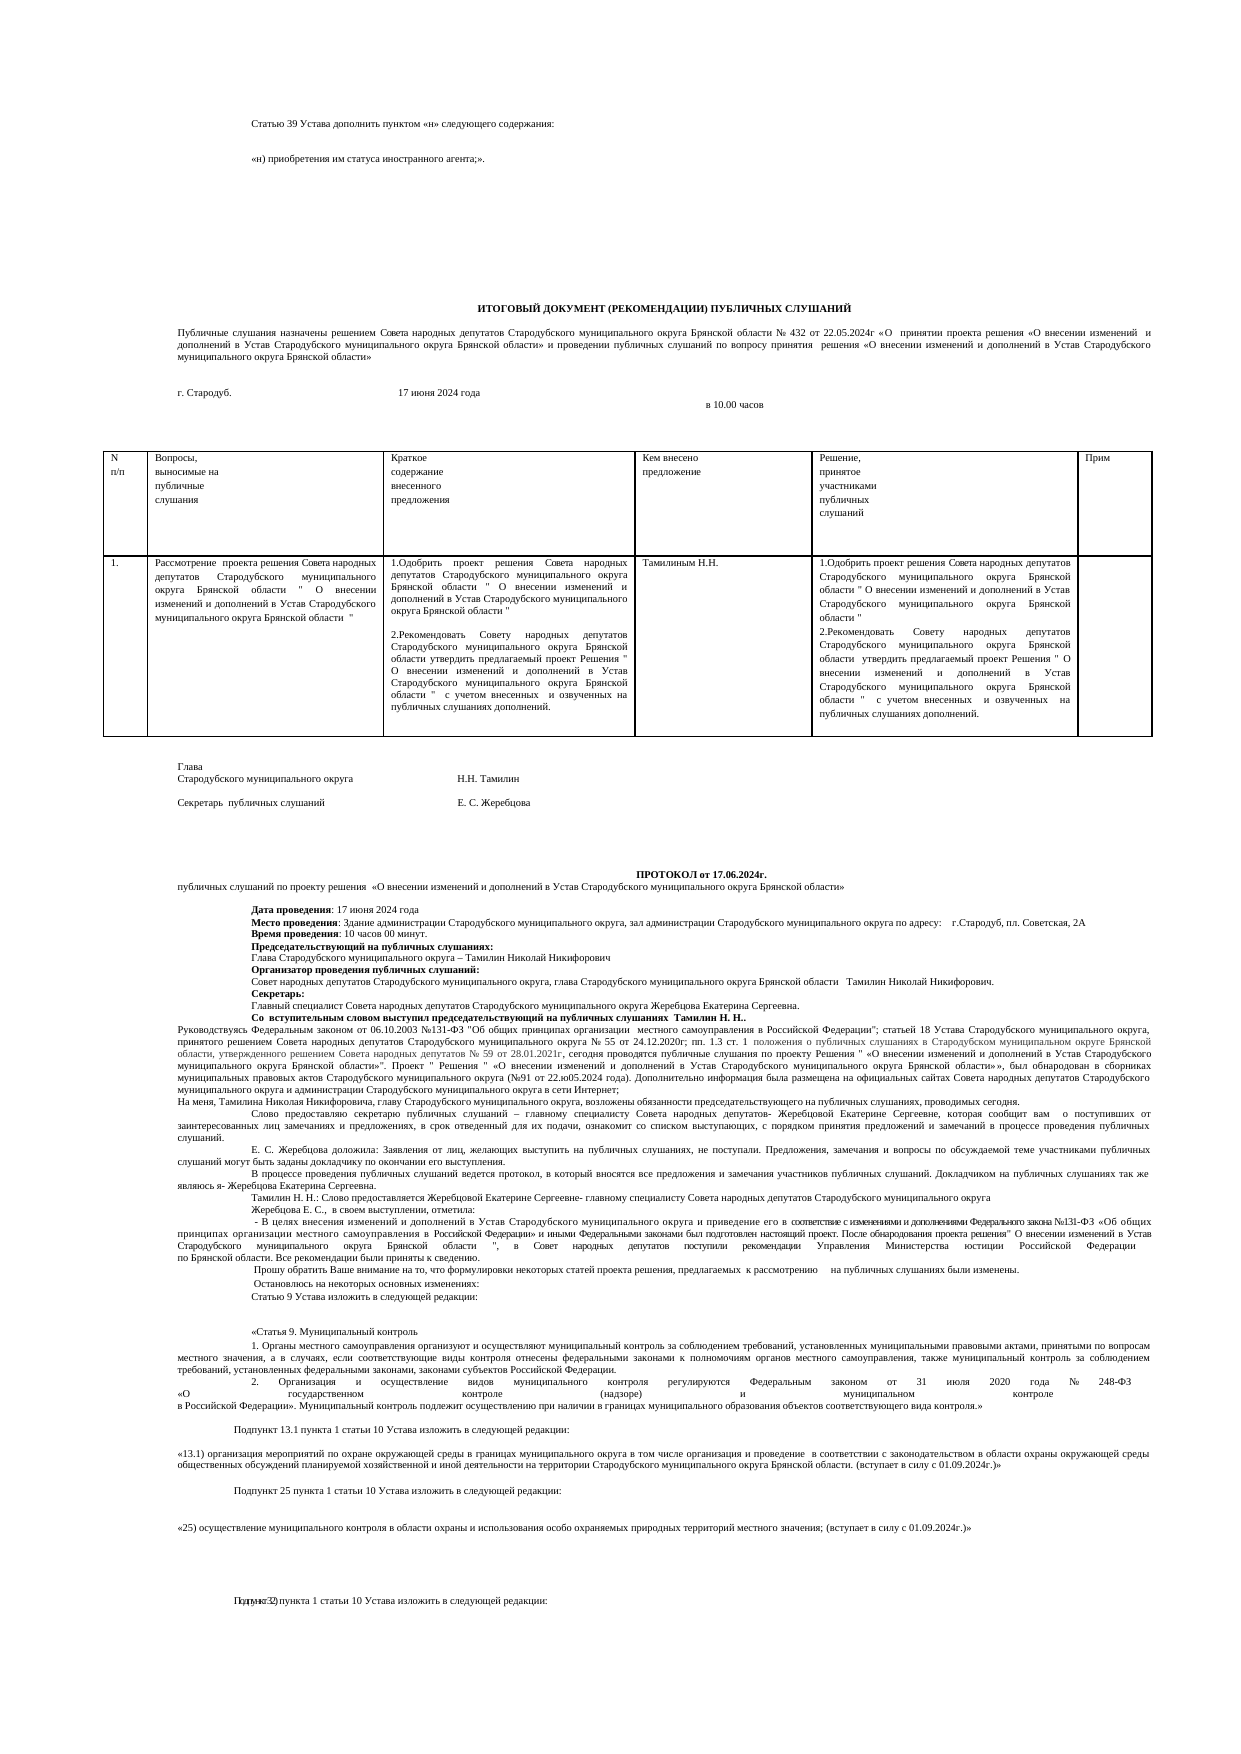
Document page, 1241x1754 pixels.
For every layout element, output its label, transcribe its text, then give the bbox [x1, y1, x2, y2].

text В процессе проведения публичных слушаний ведется протокол, в который вносятся все предложения и замечания участников публичных слушаний. Докладчиком на публичных слушаниях так же являюсь я- Жеребцова Екатерина Сергеевна. [177, 1168, 1152, 1192]
text «25) осуществление муниципального контроля в области охраны и использования особо охраняемых природных территорий местного значения; (вступает в силу с 01.09.2024г.)» [177, 1509, 1152, 1537]
table_cell 1.Одобрить проект решения Совета народных депутатов Стародубского муниципального округа Брянской области " О внесении изменений и дополнений в Устав Стародубского муниципального округа Брянской области " 2.Рекомендовать Совету народных депутатов Стародубского муниципального округа Брянской области утвердить предлагаемый проект Решения " О внесении изменений и дополнений в Устав Стародубского муниципального округа Брянской области " с учетом внесенных и озвученных на публичных слушаниях дополнений. [384, 557, 634, 736]
text - В целях внесения изменений и дополнений в Устав Стародубского муниципального округа и приведение его в соответствие с изменениями и дополнениями Федерального закона №131-ФЗ «Об общих принципах организации местного самоуправления в Российской Федерации» и иными Федеральными законами был подготовлен настоящий проект. После обнародования проекта решения" О внесении изменений в Устав Стародубского муниципального округа Брянской области ", в Совет народных депутатов поступили рекомендации Управления Министерства юстиции Российской Федерации по Брянской области. Все рекомендации были приняты к сведению. [177, 1216, 1152, 1264]
text Слово предоставляю секретарю публичных слушаний – главному специалисту Совета народных депутатов- Жеребцовой Екатерине Сергеевне, которая сообщит вам о поступивших от заинтересованных лиц замечаниях и предложениях, в срок отведенный для их подачи, ознакомит со списком выступающих, с порядком принятия предложений и замечаний в процессе проведения публичных слушаний. [177, 1108, 1152, 1144]
table_cell Рассмотрение проекта решения Совета народных депутатов Стародубского муниципального округа Брянской области " О внесении изменений и дополнений в Устав Стародубского муниципального округа Брянской области " [148, 557, 383, 736]
table_header Вопросы, выносимые на публичные слушания [148, 452, 383, 555]
text 1. Органы местного самоуправления организуют и осуществляют муниципальный контроль за соблюдением требований, установленных муниципальными правовыми актами, принятыми по вопросам местного значения, а в случаях, если соответствующие виды контроля отнесены федеральными законами к полномочиям органов местного самоуправления, также муниципальный контроль за соблюдением требований, установленных федеральными законами, законами субъектов Российской Федерации. [177, 1339, 1152, 1375]
table_header Прим [1079, 452, 1151, 555]
text 2. Организация и осуществление видов муниципального контроля регулируются Федеральным законом от 31 июля 2020 года № 248-ФЗ «О государственном контроле (надзоре) и муниципальном контроле в Российской Федерации». Муниципальный контроль подлежит осуществлению при наличии в границах муниципального образования объектов соответствующего вида контроля.» [177, 1375, 1152, 1411]
table_header Кем внесено предложение [636, 452, 811, 555]
text «13.1) организация мероприятий по охране окружающей среды в границах муниципального округа в том числе организация и проведение в соответствии с законодательством в области охраны окружающей среды общественных обсуждений планируемой хозяйственной и иной деятельности на территории Стародубского муниципального округа Брянской области. (вступает в силу с 01.09.2024г.)» [177, 1447, 1152, 1471]
table_cell Тамилиным Н.Н. [636, 557, 811, 736]
text Е. С. Жеребцова доложила: Заявления от лиц, желающих выступить на публичных слушаниях, не поступали. Предложения, замечания и вопросы по обсуждаемой теме участниками публичных слушаний могут быть заданы докладчику по окончании его выступления. [177, 1144, 1152, 1168]
table_cell [1079, 557, 1151, 736]
table_header N п/п [104, 452, 147, 555]
text Руководствуясь Федеральным законом от 06.10.2003 №131-ФЗ "Об общих принципах организации местного самоуправления в Российской Федерации"; статьей 18 Устава Стародубского муниципального округа, принятого решением Совета народных депутатов Стародубского муниципального округа № 55 от 24.12.2020г; пп. 1.3 ст. 1 положения о публичных слушаниях в Стародубском муниципальном округе Брянской области, утвержденного решением Совета народных депутатов № 59 от 28.01.2021г, сегодня проводятся публичные слушания по проекту Решения " «О внесении изменений и дополнений в Устав Стародубского муниципального округа Брянской области»". Проект " Решения " «О внесении изменений и дополнений в Устав Стародубского муниципального округа Брянской области»», был обнародован в сборниках муниципальных правовых актов Стародубского муниципального округа (№91 от 22.ю05.2024 года). Дополнительно информация была размещена на официальных сайтах Совета народных депутатов Стародубского муниципального округа и администрации Стародубского муниципального округа в сети Интернет; [177, 1024, 1152, 1096]
text Подпункт 32) пункта 1 статьи 10 Устава изложить в следующей редакции: [177, 1594, 1152, 1607]
text Публичные слушания назначены решением Совета народных депутатов Стародубского муниципального округа Брянской области № 432 от 22.05.2024г «О принятии проекта решения «О внесении изменений и дополнений в Устав Стародубского муниципального округа Брянской области» и проведении публичных слушаний по вопросу принятия решения «О внесении изменений и дополнений в Устав Стародубского муниципального округа Брянской области» [177, 327, 1152, 363]
table_header Решение, принятое участниками публичных слушаний [813, 452, 1077, 555]
table_header Краткое содержание внесенного предложения [384, 452, 634, 555]
table_cell 1.Одобрить проект решения Совета народных депутатов Стародубского муниципального округа Брянской области " О внесении изменений и дополнений в Устав Стародубского муниципального округа Брянской области " 2.Рекомендовать Совету народных депутатов Стародубского муниципального округа Брянской области утвердить предлагаемый проект Решения " О внесении изменений и дополнений в Устав Стародубского муниципального округа Брянской области " с учетом внесенных и озвученных на публичных слушаниях дополнений. [813, 557, 1077, 736]
table_cell 1. [104, 557, 147, 736]
